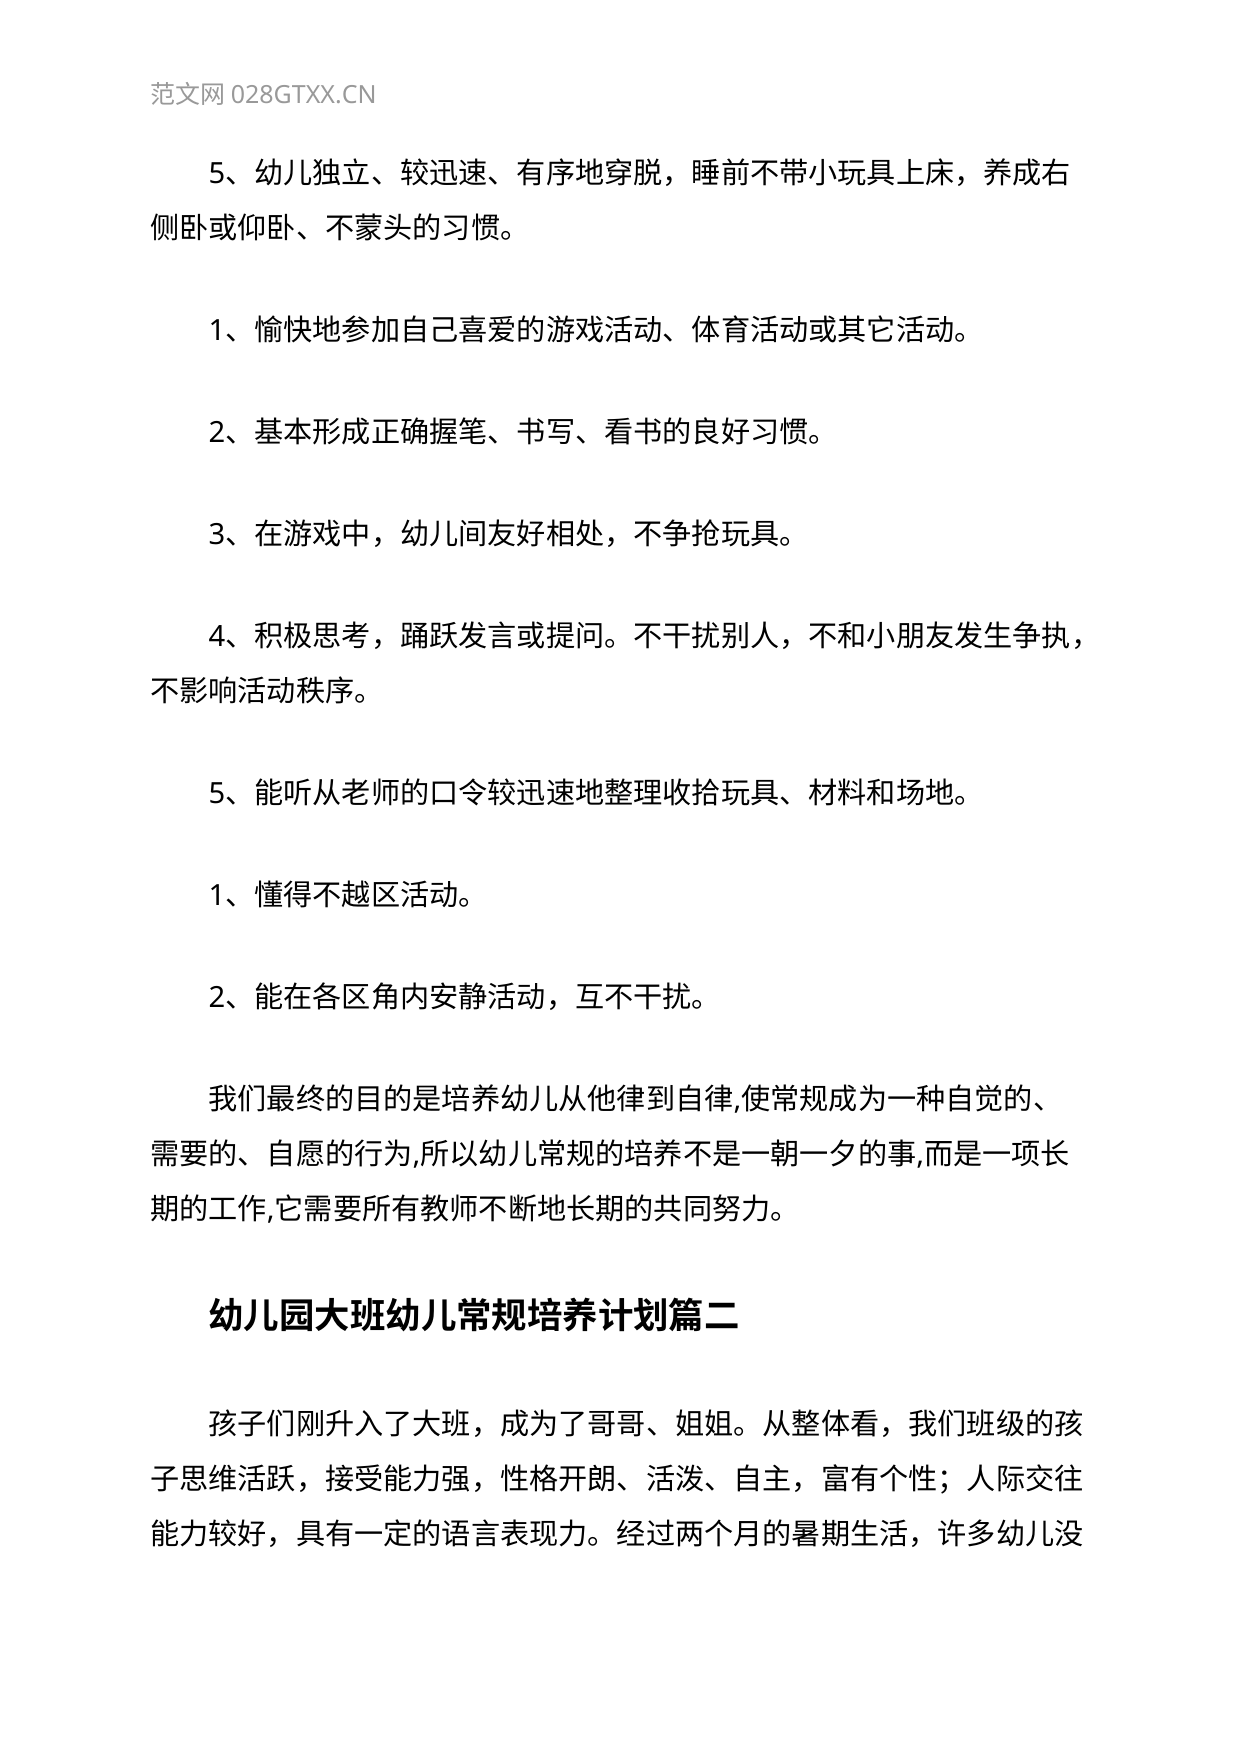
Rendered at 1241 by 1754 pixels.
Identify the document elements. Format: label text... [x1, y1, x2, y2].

text 5、能听从老师的口令较迅速地整理收拾玩具、材料和场地。 [150, 769, 1090, 812]
text 4、积极思考，踊跃发言或提问。不干扰别人，不和小朋友发生争执，不影响活动秩序。 [150, 613, 1090, 710]
text 我们最终的目的是培养幼儿从他律到自律,使常规成为一种自觉的、需要的、自愿的行为,所以幼儿常规的培养不是一朝一夕的事,而是一项长期的工作,它需要所有教师不断地长期的共同努力。 [150, 1075, 1090, 1228]
text 1、懂得不越区活动。 [150, 871, 1090, 914]
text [150, 1401, 1090, 1553]
text 1、愉快地参加自己喜爱的游戏活动、体育活动或其它活动。 [150, 307, 1090, 349]
text 3、在游戏中，幼儿间友好相处，不争抢玩具。 [150, 511, 1090, 553]
text 2、能在各区角内安静活动，互不干扰。 [150, 973, 1090, 1016]
text 5、幼儿独立、较迅速、有序地穿脱，睡前不带小玩具上床，养成右侧卧或仰卧、不蒙头的习惯。 [150, 150, 1090, 247]
text 2、基本形成正确握笔、书写、看书的良好习惯。 [150, 409, 1090, 451]
text 幼儿园大班幼儿常规培养计划篇二 [150, 1287, 1090, 1339]
